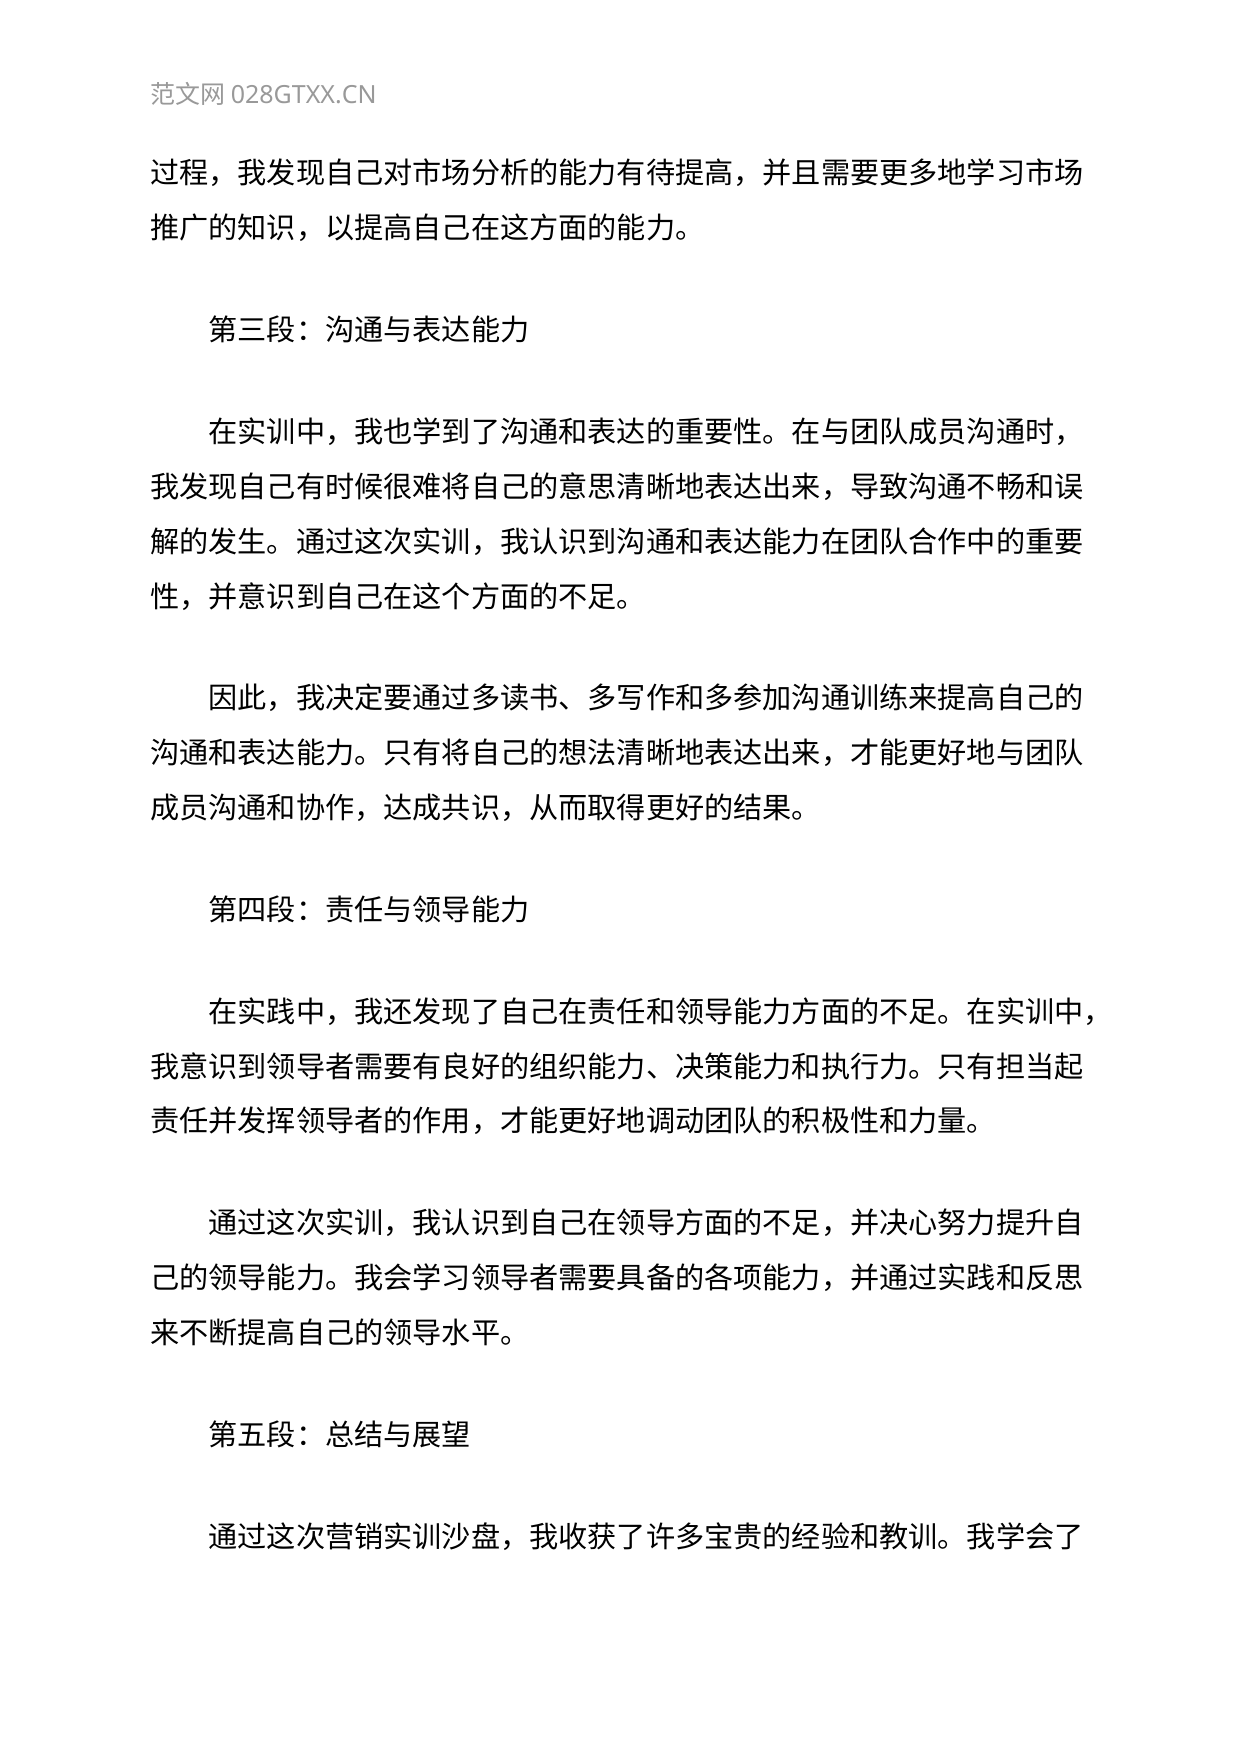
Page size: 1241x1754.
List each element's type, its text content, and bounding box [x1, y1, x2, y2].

text 通过这次实训，我认识到自己在领导方面的不足，并决心努力提升自己的领导能力。我会学习领导者需要具备的各项能力，并通过实践和反思来不断提高自己的领导水平。 [150, 1200, 1090, 1352]
text 在实训中，我也学到了沟通和表达的重要性。在与团队成员沟通时，我发现自己有时候很难将自己的意思清晰地表达出来，导致沟通不畅和误解的发生。通过这次实训，我认识到沟通和表达能力在团队合作中的重要性，并意识到自己在这个方面的不足。 [150, 408, 1090, 615]
text 第三段：沟通与表达能力 [150, 307, 1090, 349]
text 第五段：总结与展望 [150, 1411, 1090, 1454]
text 因此，我决定要通过多读书、多写作和多参加沟通训练来提高自己的沟通和表达能力。只有将自己的想法清晰地表达出来，才能更好地与团队成员沟通和协作，达成共识，从而取得更好的结果。 [150, 675, 1090, 827]
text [150, 1513, 1090, 1555]
text 第四段：责任与领导能力 [150, 886, 1090, 929]
text 在实践中，我还发现了自己在责任和领导能力方面的不足。在实训中，我意识到领导者需要有良好的组织能力、决策能力和执行力。只有担当起责任并发挥领导者的作用，才能更好地调动团队的积极性和力量。 [150, 988, 1090, 1140]
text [150, 150, 1090, 247]
